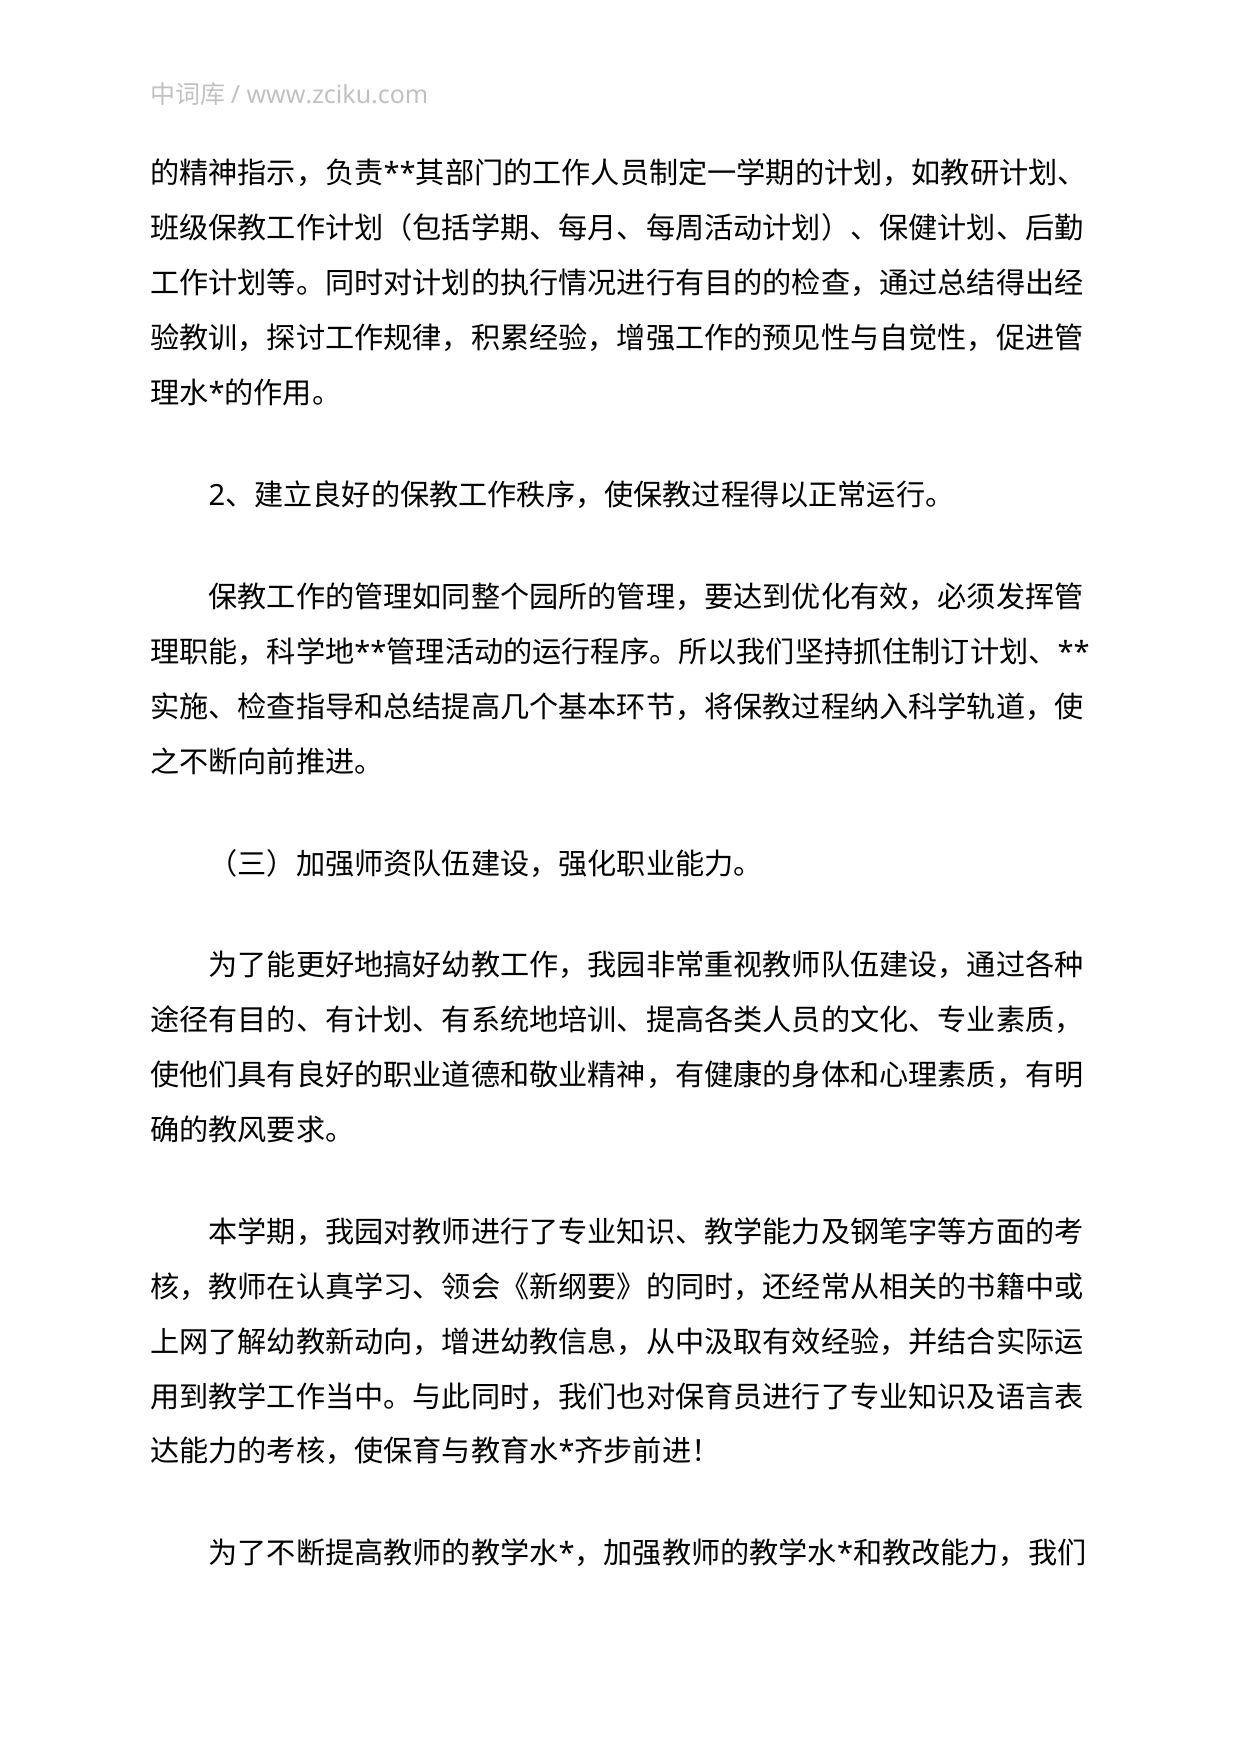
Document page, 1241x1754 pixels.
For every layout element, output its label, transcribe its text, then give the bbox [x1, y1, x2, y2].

text （三）加强师资队伍建设，强化职业能力。 [150, 840, 1090, 882]
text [150, 150, 1090, 412]
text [150, 1530, 1090, 1572]
text 本学期，我园对教师进行了专业知识、教学能力及钢笔字等方面的考核，教师在认真学习、领会《新纲要》的同时，还经常从相关的书籍中或上网了解幼教新动向，增进幼教信息，从中汲取有效经验，并结合实际运用到教学工作当中。与此同时，我们也对保育员进行了专业知识及语言表达能力的考核，使保育与教育水*齐步前进！ [150, 1208, 1090, 1470]
text 保教工作的管理如同整个园所的管理，要达到优化有效，必须发挥管理职能，科学地**管理活动的运行程序。所以我们坚持抓住制订计划、**实施、检查指导和总结提高几个基本环节，将保教过程纳入科学轨道，使之不断向前推进。 [150, 574, 1090, 781]
text 为了能更好地搞好幼教工作，我园非常重视教师队伍建设，通过各种途径有目的、有计划、有系统地培训、提高各类人员的文化、专业素质，使他们具有良好的职业道德和敬业精神，有健康的身体和心理素质，有明确的教风要求。 [150, 942, 1090, 1149]
text 2、建立良好的保教工作秩序，使保教过程得以正常运行。 [150, 472, 1090, 514]
